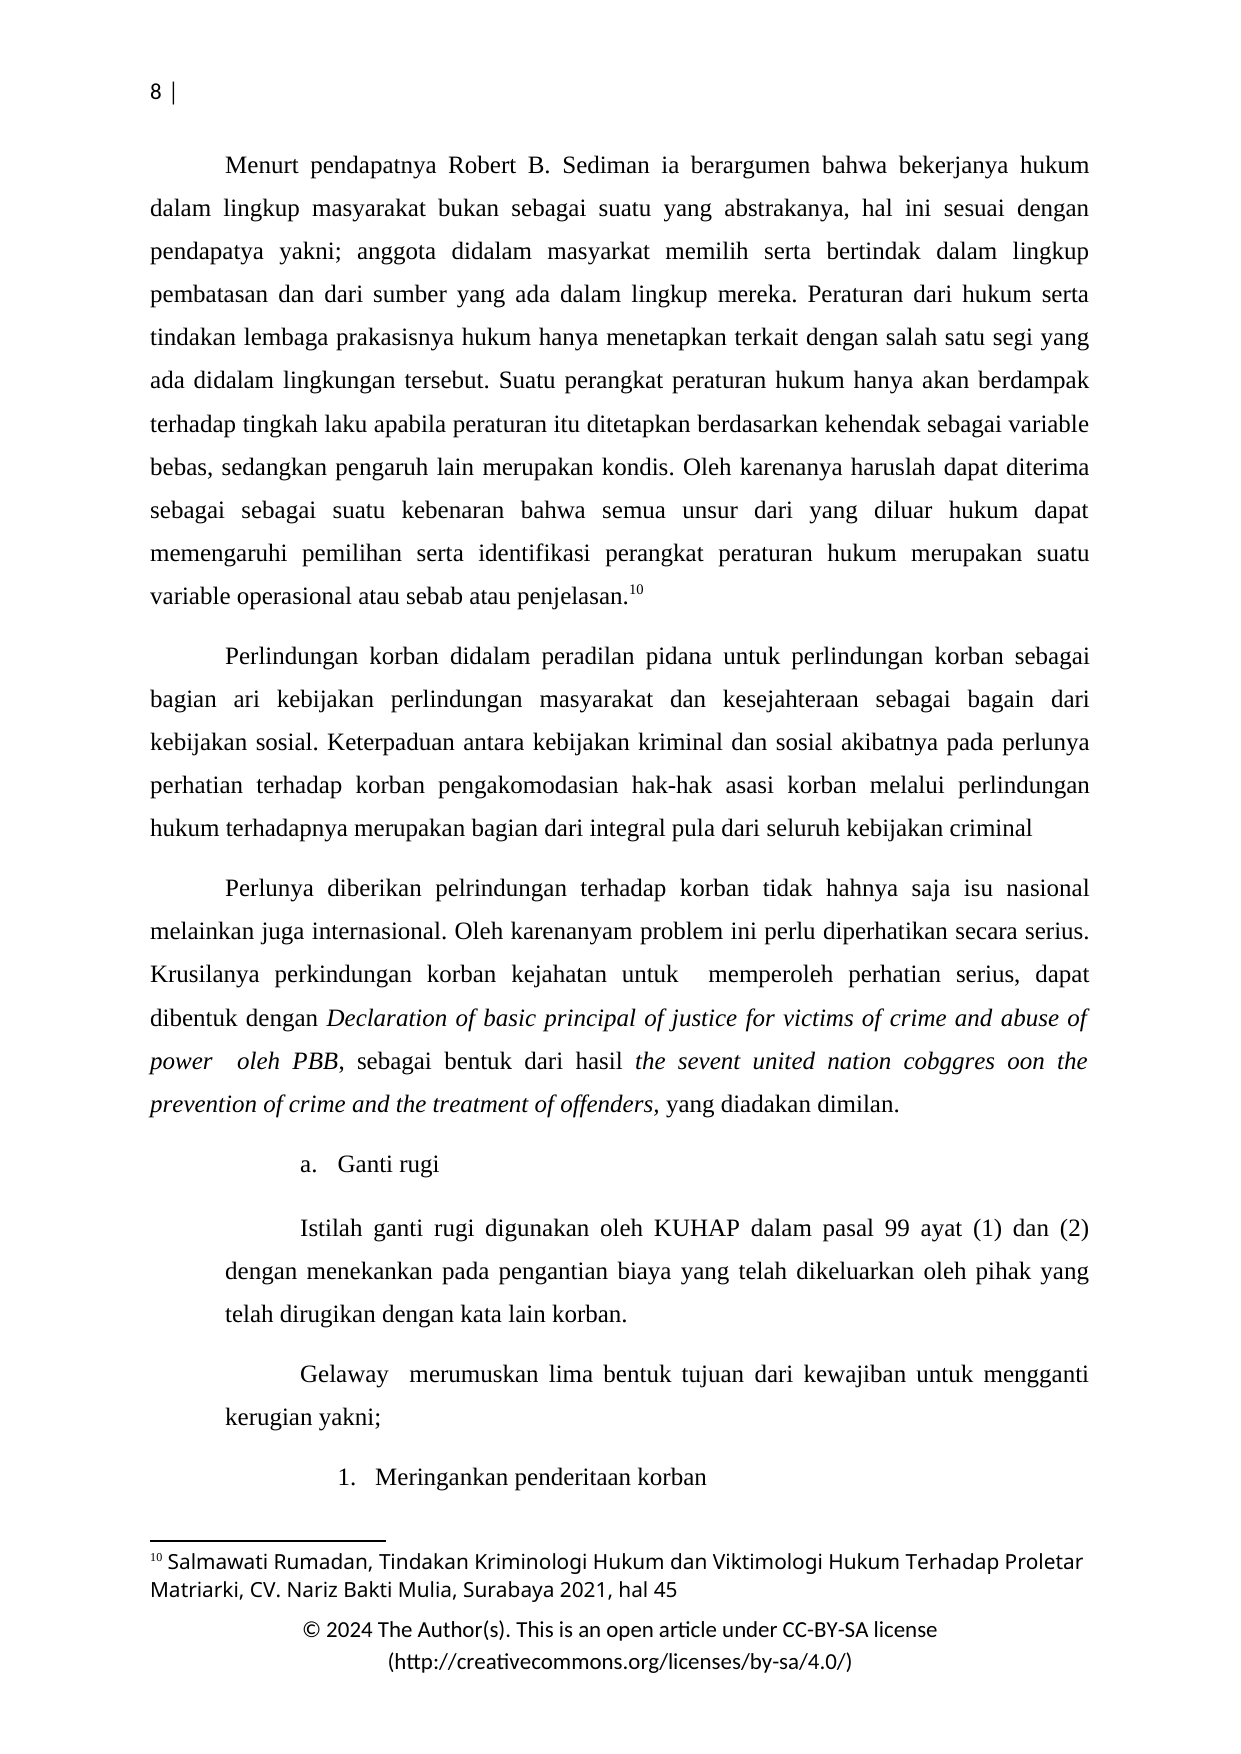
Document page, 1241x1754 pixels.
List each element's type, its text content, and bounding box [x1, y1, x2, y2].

list Meringankan penderitaan korban [337, 1462, 1090, 1490]
text Gelaway merumuskan lima bentuk tujuan dari kewajiban untuk mengganti kerugian yakni; [225, 1359, 1090, 1431]
list Ganti rugi [300, 1149, 1090, 1177]
text Menurt pendapatnya Robert B. Sediman ia berargumen bahwa bekerjanya hukum dalam lingkup masyarakat bukan sebagai suatu yang abstrakanya, hal ini sesuai dengan pendapatya yakni; anggota didalam masyarkat memilih serta bertindak dalam lingkup pembatasan dan dari sumber yang ada dalam lingkup mereka. Peraturan dari hukum serta tindakan lembaga prakasisnya hukum hanya menetapkan terkait dengan salah satu segi yang ada didalam lingkungan tersebut. Suatu perangkat peraturan hukum hanya akan berdampak terhadap tingkah laku apabila peraturan itu ditetapkan berdasarkan kehendak sebagai variable bebas, sedangkan pengaruh lain merupakan kondis. Oleh karenanya haruslah dapat diterima sebagai sebagai suatu kebenaran bahwa semua unsur dari yang diluar hukum dapat memengaruhi pemilihan serta identifikasi perangkat peraturan hukum merupakan suatu variable operasional atau sebab atau penjelasan. [150, 150, 1090, 610]
text Perlunya diberikan pelrindungan terhadap korban tidak hahnya saja isu nasional melainkan juga internasional. Oleh karenanyam problem ini perlu diperhatikan secara serius. Krusilanya perkindungan korban kejahatan untuk memperoleh perhatian serius, dapat dibentuk dengan Declaration of basic principal of justice for victims of crime and abuse of power oleh PBB, sebagai bentuk dari hasil the sevent united nation cobggres oon the prevention of crime and the treatment of offenders, yang diadakan dimilan. [150, 873, 1090, 1118]
text Istilah ganti rugi digunakan oleh KUHAP dalam pasal 99 ayat (1) dan (2) dengan menekankan pada pengantian biaya yang telah dikeluarkan oleh pihak yang telah dirugikan dengan kata lain korban. [225, 1213, 1090, 1328]
text Perlindungan korban didalam peradilan pidana untuk perlindungan korban sebagai bagian ari kebijakan perlindungan masyarakat dan kesejahteraan sebagai bagain dari kebijakan sosial. Keterpaduan antara kebijakan kriminal dan sosial akibatnya pada perlunya perhatian terhadap korban pengakomodasian hak-hak asasi korban melalui perlindungan hukum terhadapnya merupakan bagian dari integral pula dari seluruh kebijakan criminal [150, 641, 1090, 842]
